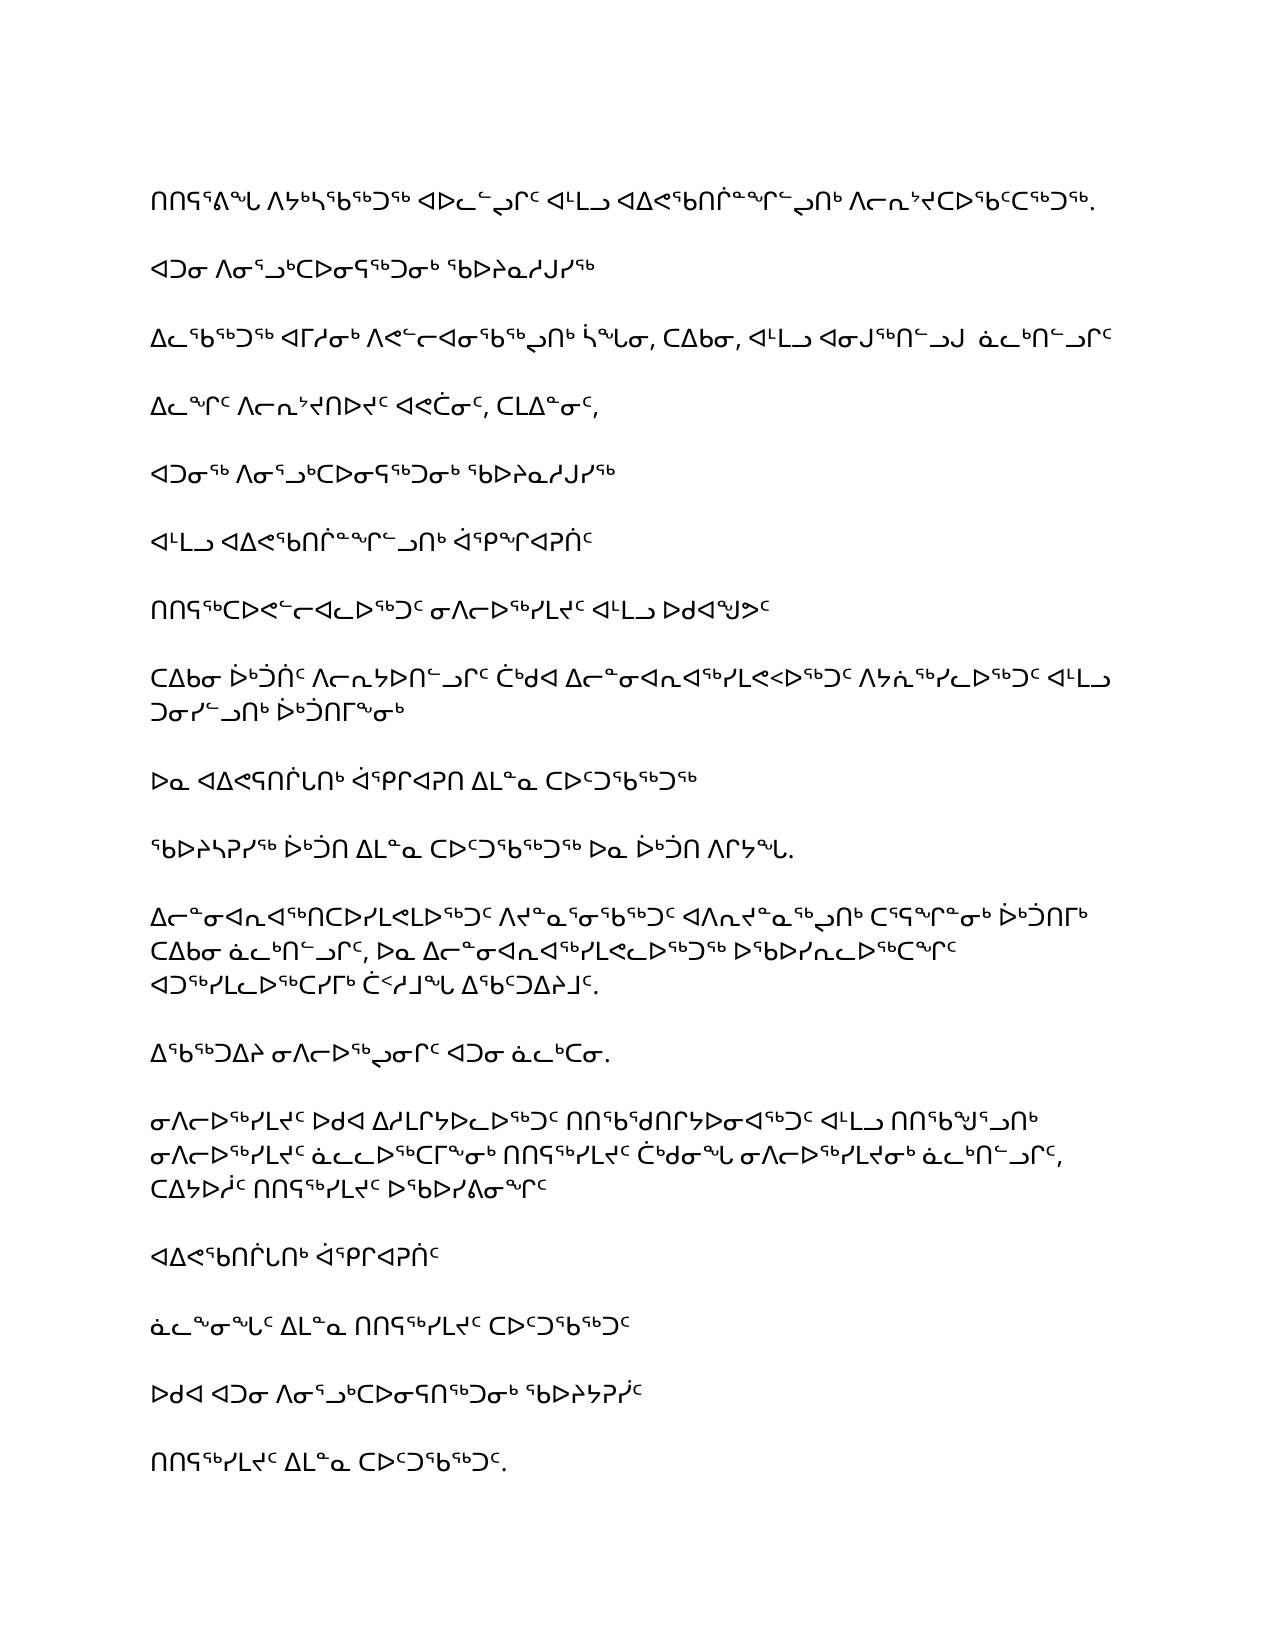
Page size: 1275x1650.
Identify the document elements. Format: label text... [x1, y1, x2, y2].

text ᑎᑎᕋᖅᓯᒪᔪᑦ ᐃᒪᓐᓇ ᑕᐅᑦᑐᖃᖅᑐᑦ. [150, 1444, 1125, 1478]
text ᐊᑐᓂᖅ ᐱᓂᕐᓗᒃᑕᐅᓂᕋᖅᑐᓂᒃ ᖃᐅᔨᓇᓱᒍᓯᖅ [150, 457, 1125, 491]
text ᐅᑯᐊ ᐊᑐᓂ ᐱᓂᕐᓗᒃᑕᐅᓂᕋᑎᖅᑐᓂᒃ ᖃᐅᔨᔭᕈᓰᑦ [150, 1376, 1125, 1410]
text ᖃᐅᔨᓴᕈᓯᖅ ᐆᒃᑑᑎ ᐃᒪᓐᓇ ᑕᐅᑦᑐᖃᖅᑐᖅ ᐅᓇ ᐆᒃᑑᑎ ᐱᒋᔭᖓ. [150, 831, 1125, 865]
text ᐊᑐᓂ ᐱᓂᕐᓗᒃᑕᐅᓂᕋᖅᑐᓂᒃ ᖃᐅᔨᓇᓱᒍᓯᖅ [150, 252, 1125, 286]
text ᑎᑎᕋᖅᑕᐅᕙᓪᓕᐊᓚᐅᖅᑐᑦ ᓂᐱᓕᐅᖅᓯᒪᔪᑦ ᐊᒻᒪᓗ ᐅᑯᐊᖑᕗᑦ [150, 593, 1125, 627]
text ᐃᖃᖅᑐᐃᔨ ᓂᐱᓕᐅᖅᖢᓂᒋᑦ ᐊᑐᓂ ᓈᓚᒃᑕᓂ. [150, 1036, 1125, 1070]
text ᓈᓚᖕᓂᖓᑦ ᐃᒪᓐᓇ ᑎᑎᕋᖅᓯᒪᔪᑦ ᑕᐅᑦᑐᖃᖅᑐᑦ [150, 1308, 1125, 1342]
text ᑎᑎᕋᕐᕕᖓ ᐱᔭᒃᓴᖃᖅᑐᖅ ᐊᐅᓚᓪᖢᒋᑦ ᐊᒻᒪᓗ ᐊᐃᕙᖃᑎᒌᓐᖏᓪᖢᑎᒃ ᐱᓕᕆᔾᔪᑕᐅᖃᑦᑕᖅᑐᖅ. [150, 184, 1125, 218]
text ᐅᓇ ᐊᐃᕙᕋᑎᒌᒐᑎᒃ ᐋᕿᒋᐊᕈᑎ ᐃᒪᓐᓇ ᑕᐅᑦᑐᖃᖅᑐᖅ [150, 763, 1125, 797]
text ᓂᐱᓕᐅᖅᓯᒪᔪᑦ ᐅᑯᐊ ᐃᓱᒪᒋᔭᐅᓚᐅᖅᑐᑦ ᑎᑎᖃᖁᑎᒋᔭᐅᓂᐊᖅᑐᑦ ᐊᒻᒪᓗ ᑎᑎᖃᖑᕐᓗᑎᒃ ᓂᐱᓕᐅᖅᓯᒪᔪᑦ ᓈᓚᓚᐅᖅᑕᒥᖕᓂᒃ ᑎᑎᕋᖅᓯᒪᔪᑦ ᑖᒃᑯᓂᖓ ᓂᐱᓕᐅᖅᓯᒪᔪᓂᒃ ᓈᓚᒃᑎᓪᓗᒋᑦ, ᑕᐃᔭᐅᓲᑦ ᑎᑎᕋᖅᓯᒪᔪᑦ ᐅᖃᐅᓯᕕᓂᖏᑦ [150, 1104, 1125, 1206]
text ᐃᓚᖃᖅᑐᖅ ᐊᒥᓱᓂᒃ ᐱᕙᓪᓕᐊᓂᖃᖅᖢᑎᒃ ᓵᖓᓂ, ᑕᐃᑲᓂ, ᐊᒻᒪᓗ ᐊᓂᒍᖅᑎᓪᓗᒍ ᓈᓚᒃᑎᓪᓗᒋᑦ [150, 320, 1125, 354]
text ᐊᒻᒪᓗ ᐊᐃᕙᖃᑎᒌᓐᖏᓪᓗᑎᒃ ᐋᕿᖏᐊᕈᑏᑦ [150, 525, 1125, 559]
text ᐃᓚᖏᑦ ᐱᓕᕆᔾᔪᑎᐅᔪᑦ ᐊᕙᑖᓂᑦ, ᑕᒪᐃᓐᓂᑦ, [150, 388, 1125, 422]
text ᐃᓕᓐᓂᐊᕆᐊᖅᑎᑕᐅᓯᒪᕙᒪᐅᖅᑐᑦ ᐱᔪᓐᓇᕐᓂᖃᖅᑐᑦ ᐊᐱᕆᔪᓐᓇᖅᖢᑎᒃ ᑕᕐᕋᖏᓐᓂᒃ ᐆᒃᑑᑎᒥᒃ ᑕᐃᑲᓂ ᓈᓚᒃᑎᓪᓗᒋᑦ, ᐅᓇ ᐃᓕᓐᓂᐊᕆᐊᖅᓯᒪᕙᓚᐅᖅᑐᖅ ᐅᖃᐅᓯᕆᓚᐅᖅᑕᖏᑦ ᐊᑐᖅᓯᒪᓚᐅᖅᑕᓯᒥᒃ ᑖᑉᓱᒧᖓ ᐃᖃᑦᑐᐃᔨᒧᑦ. [150, 899, 1125, 1002]
text ᑕᐃᑲᓂ ᐆᒃᑑᑏᑦ ᐱᓕᕆᔭᐅᑎᓪᓗᒋᑦ ᑖᒃᑯᐊ ᐃᓕᓐᓂᐊᕆᐊᖅᓯᒪᕙ<ᐅᖅᑐᑦ ᐱᔭᕇᖅᓯᓚᐅᖅᑐᑦ ᐊᒻᒪᓗ ᑐᓂᓯᓪᓗᑎᒃ ᐆᒃᑑᑎᒥᖕᓂᒃ [150, 661, 1125, 729]
text ᐊᐃᕙᖃᑎᒌᒐᑎᒃ ᐋᕿᒋᐊᕈᑏᑦ [150, 1240, 1125, 1274]
